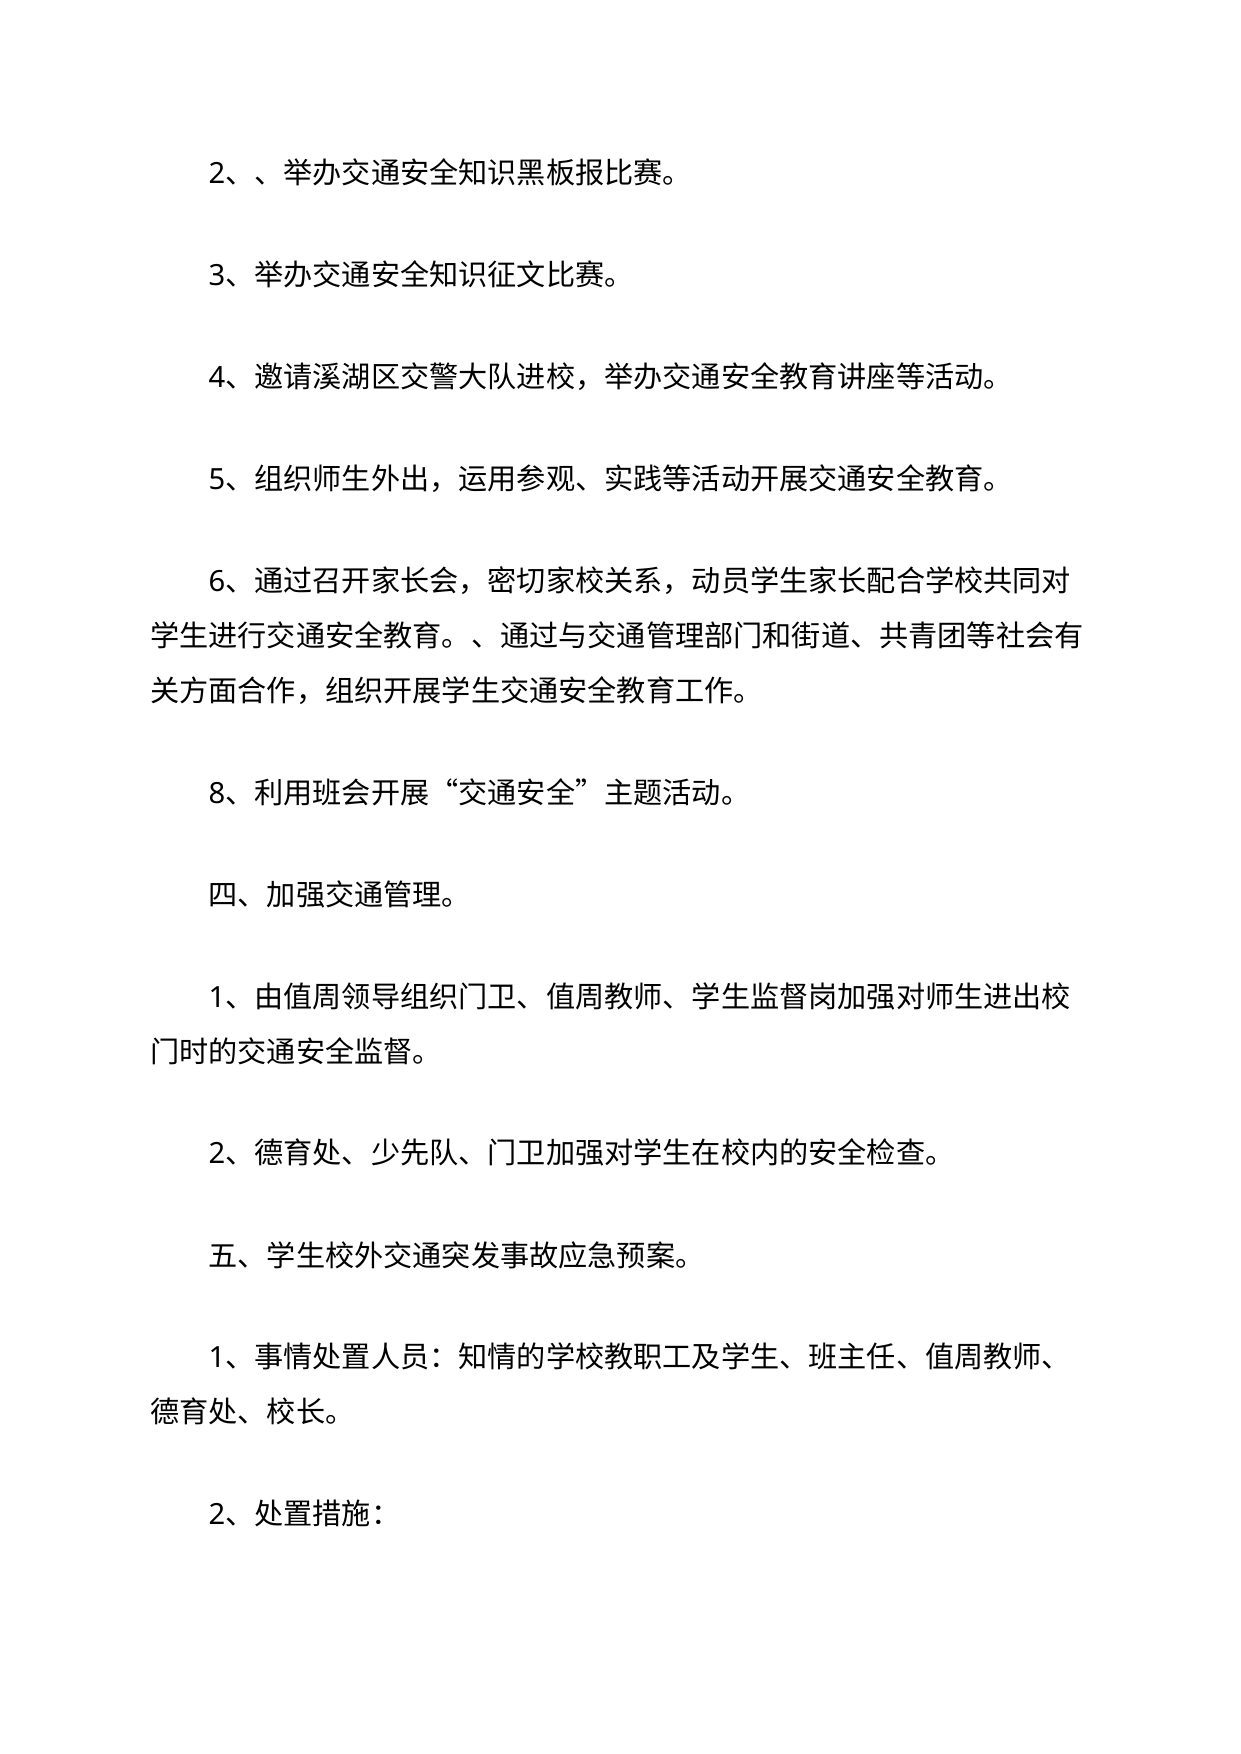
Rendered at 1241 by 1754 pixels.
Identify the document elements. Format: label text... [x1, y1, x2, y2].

text 四、加强交通管理。 [150, 872, 1090, 914]
text 5、组织师生外出，运用参观、实践等活动开展交通安全教育。 [150, 456, 1090, 498]
text 6、通过召开家长会，密切家校关系，动员学生家长配合学校共同对学生进行交通安全教育。、通过与交通管理部门和街道、共青团等社会有关方面合作，组织开展学生交通安全教育工作。 [150, 558, 1090, 710]
text 3、举办交通安全知识征文比赛。 [150, 252, 1090, 294]
text 4、邀请溪湖区交警大队进校，举办交通安全教育讲座等活动。 [150, 354, 1090, 396]
text 8、利用班会开展“交通安全”主题活动。 [150, 769, 1090, 812]
text 五、学生校外交通突发事故应急预案。 [150, 1232, 1090, 1274]
text 2、德育处、少先队、门卫加强对学生在校内的安全检查。 [150, 1130, 1090, 1172]
text 2、、举办交通安全知识黑板报比赛。 [150, 150, 1090, 192]
text 2、处置措施： [150, 1491, 1090, 1533]
text 1、事情处置人员：知情的学校教职工及学生、班主任、值周教师、德育处、校长。 [150, 1334, 1090, 1431]
text 1、由值周领导组织门卫、值周教师、学生监督岗加强对师生进出校门时的交通安全监督。 [150, 973, 1090, 1071]
